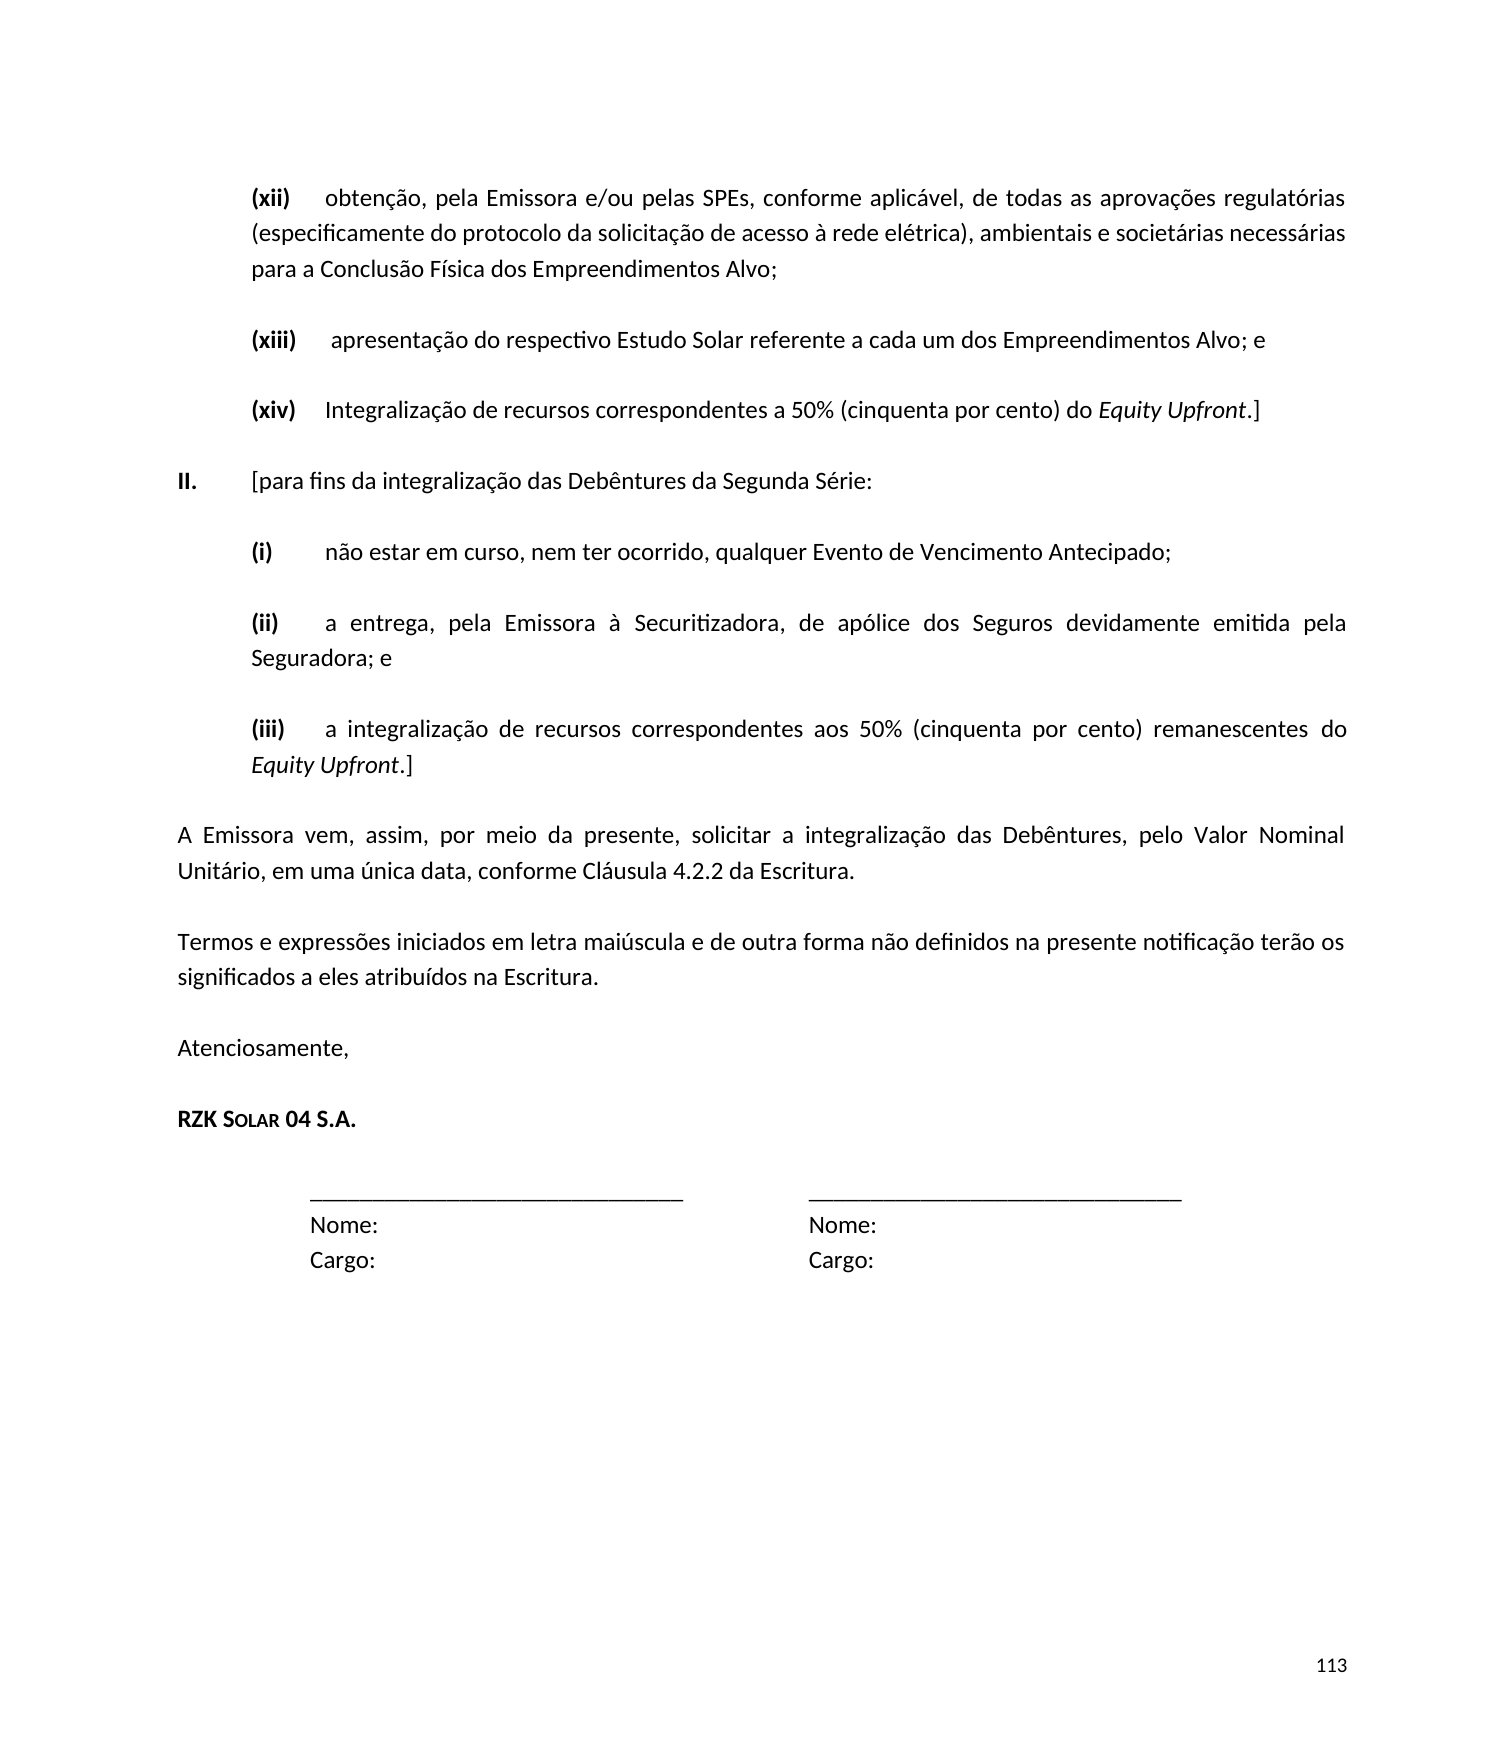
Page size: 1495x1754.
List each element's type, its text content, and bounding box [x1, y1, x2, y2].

list não estar em curso, nem ter ocorrido, qualquer Evento de Vencimento Antecipado; [251, 531, 1347, 567]
list a entrega, pela Emissora à Securitizadora, de apólice dos Seguros devidamente emitida pela Seguradora; e [251, 602, 1347, 673]
list [para fins da integralização das Debêntures da Segunda Série: [177, 461, 1347, 496]
list a integralização de recursos correspondentes aos 50% (cinquenta por cento) remanescentes do Equity Upfront.] [251, 708, 1347, 779]
text A Emissora vem, assim, por meio da presente, solicitar a integralização das Debêntures, pelo Valor Nominal Unitário, em uma única data, conforme Cláusula 4.2.2 da Escritura. [177, 815, 1347, 886]
table_cell Nome: [299, 1204, 797, 1240]
text Termos e expressões iniciados em letra maiúscula e de outra forma não definidos na presente notificação terão os significados a eles atribuídos na Escritura. [177, 921, 1347, 992]
text Atenciosamente, [177, 1027, 1347, 1063]
list apresentação do respectivo Estudo Solar referente a cada um dos Empreendimentos Alvo; e [251, 319, 1347, 354]
text RZK Solar 04 S.A. [177, 1098, 1347, 1133]
table_header ______________________________ [797, 1169, 1226, 1204]
table_cell Nome: [797, 1204, 1226, 1240]
table_header ______________________________ [299, 1169, 797, 1204]
list Integralização de recursos correspondentes a 50% (cinquenta por cento) do Equity Upfront.] [251, 390, 1347, 425]
list obtenção, pela Emissora e/ou pelas SPEs, conforme aplicável, de todas as aprovações regulatórias (especificamente do protocolo da solicitação de acesso à rede elétrica), ambientais e societárias necessárias para a Conclusão Física dos Empreendimentos Alvo; [251, 177, 1347, 283]
table_cell Cargo: [299, 1240, 797, 1275]
table_cell Cargo: [797, 1240, 1226, 1275]
